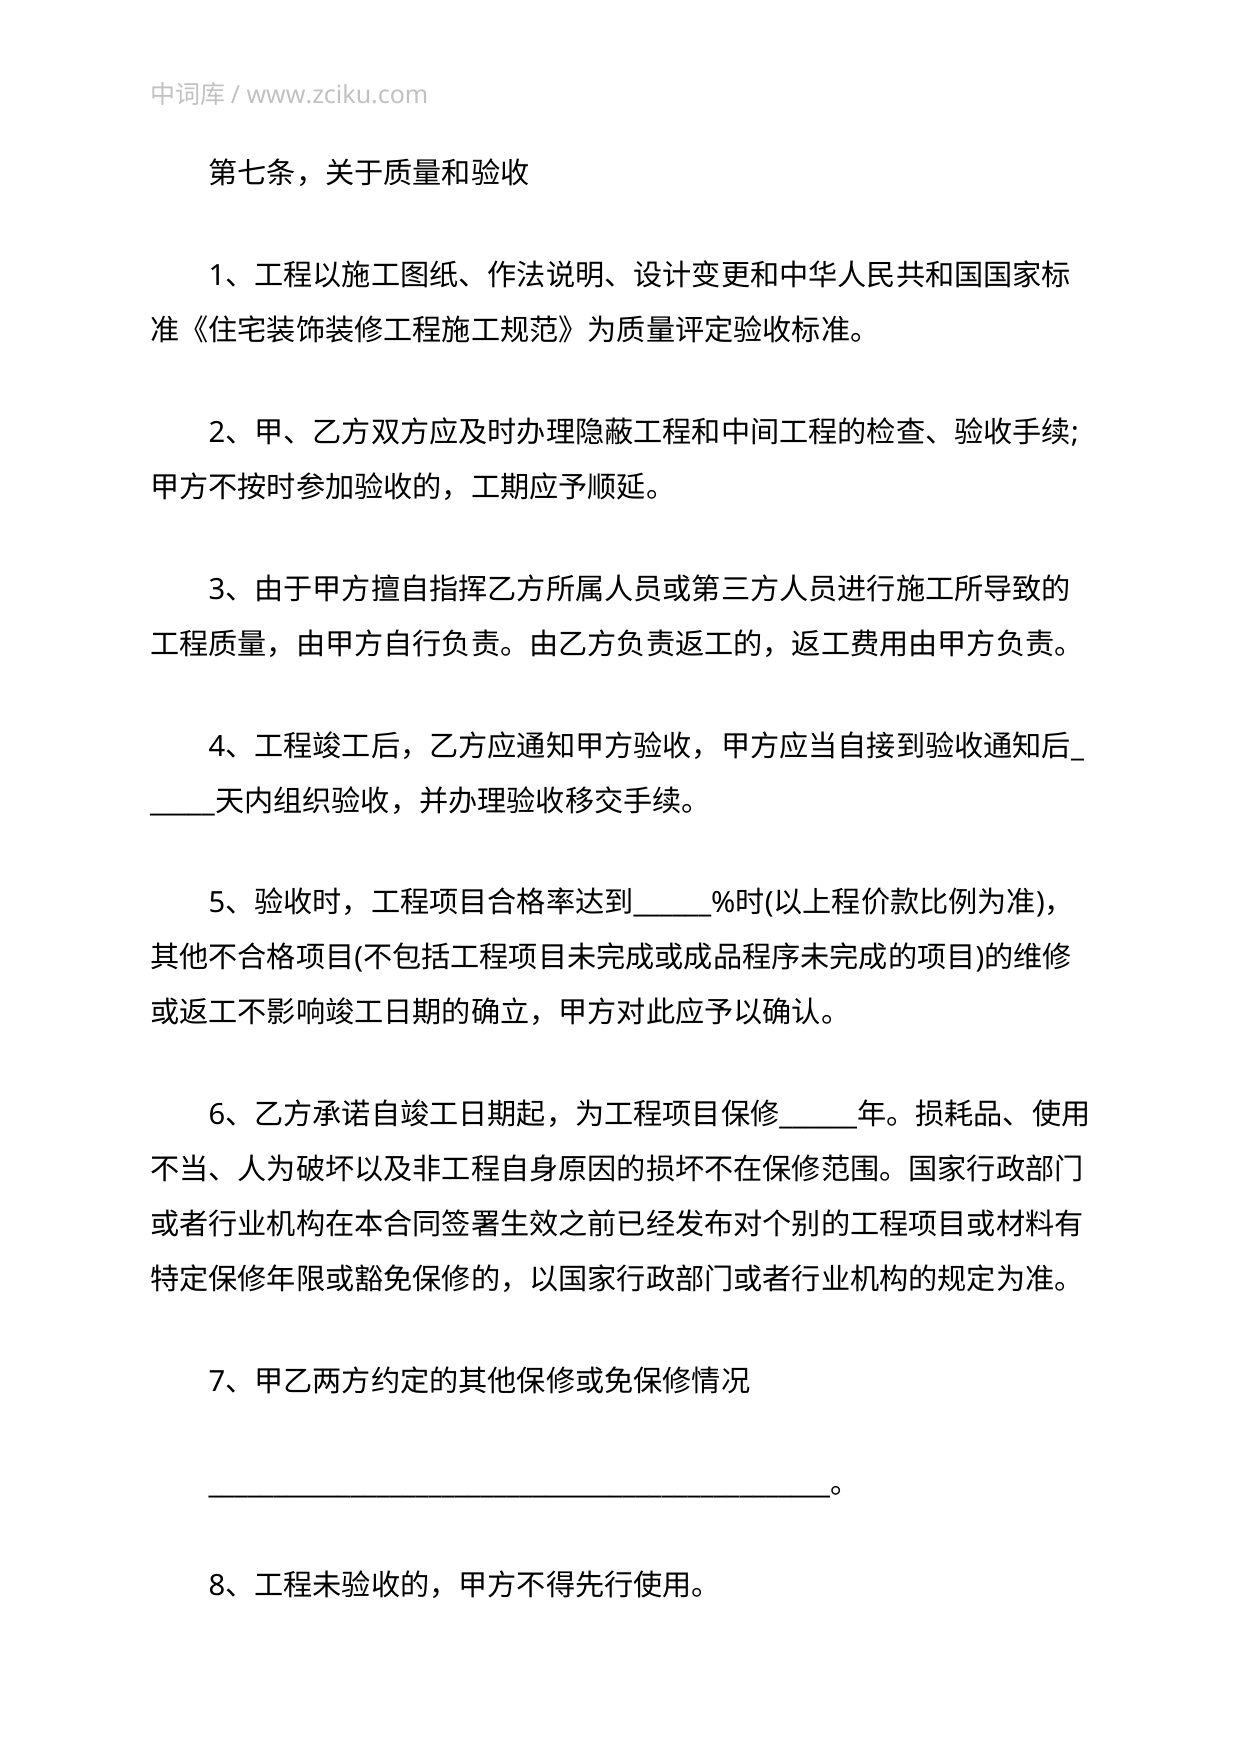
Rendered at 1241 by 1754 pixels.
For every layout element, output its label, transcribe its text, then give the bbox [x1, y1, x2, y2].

text 5、验收时，工程项目合格率达到______%时(以上程价款比例为准)，其他不合格项目(不包括工程项目未完成或成品程序未完成的项目)的维修或返工不影响竣工日期的确立，甲方对此应予以确认。 [150, 879, 1090, 1031]
text 1、工程以施工图纸、作法说明、设计变更和中华人民共和国国家标准《住宅装饰装修工程施工规范》为质量评定验收标准。 [150, 252, 1090, 349]
text 第七条，关于质量和验收 [150, 150, 1090, 192]
text 8、工程未验收的，甲方不得先行使用。 [150, 1561, 1090, 1604]
text 4、工程竣工后，乙方应通知甲方验收，甲方应当自接到验收通知后______天内组织验收，并办理验收移交手续。 [150, 722, 1090, 819]
text 3、由于甲方擅自指挥乙方所属人员或第三方人员进行施工所导致的工程质量，由甲方自行负责。由乙方负责返工的，返工费用由甲方负责。 [150, 565, 1090, 663]
text 6、乙方承诺自竣工日期起，为工程项目保修______年。损耗品、使用不当、人为破坏以及非工程自身原因的损坏不在保修范围。国家行政部门或者行业机构在本合同签署生效之前已经发布对个别的工程项目或材料有特定保修年限或豁免保修的，以国家行政部门或者行业机构的规定为准。 [150, 1091, 1090, 1298]
text ________________________________________________。 [150, 1459, 1090, 1502]
text 7、甲乙两方约定的其他保修或免保修情况 [150, 1357, 1090, 1400]
text 2、甲、乙方双方应及时办理隐蔽工程和中间工程的检查、验收手续;甲方不按时参加验收的，工期应予顺延。 [150, 408, 1090, 506]
